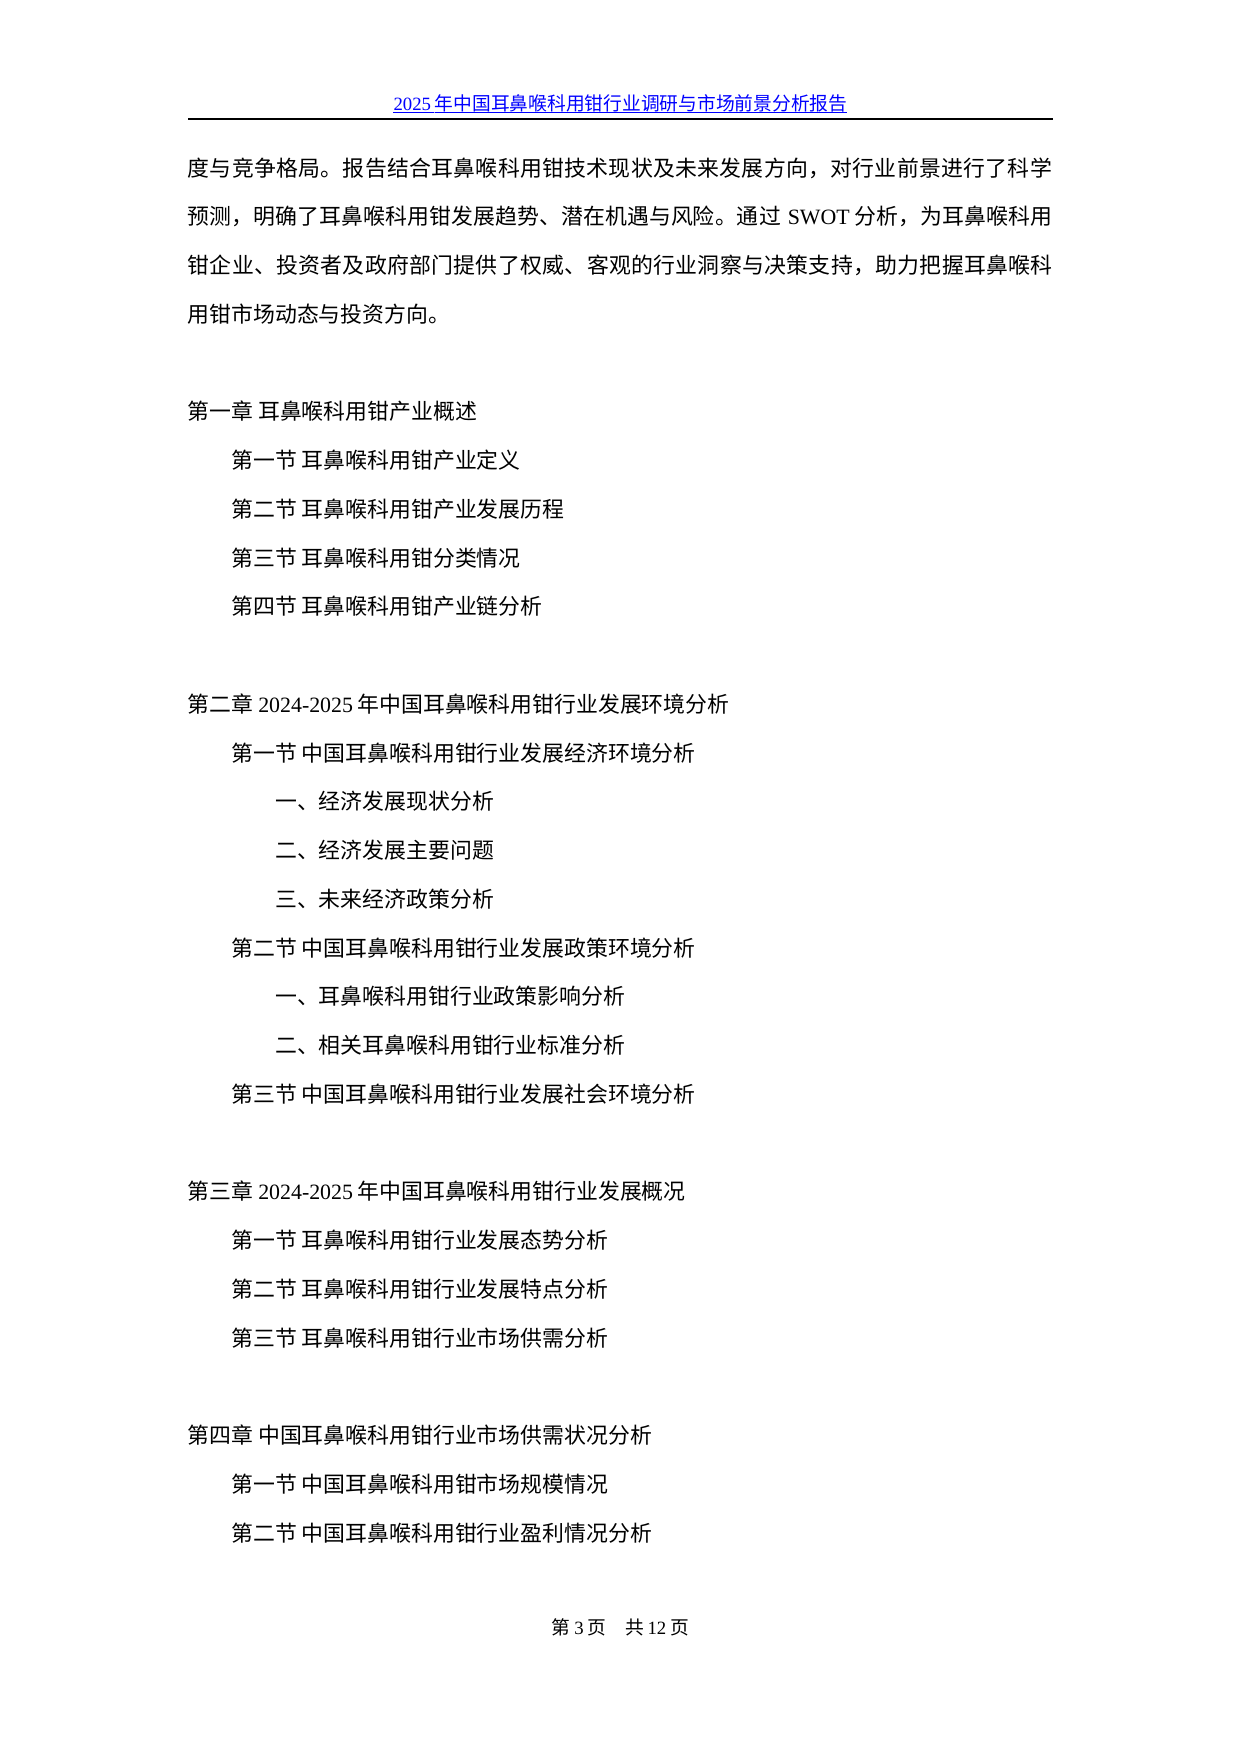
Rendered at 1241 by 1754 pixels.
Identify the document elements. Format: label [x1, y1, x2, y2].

text [187, 150, 1053, 1548]
